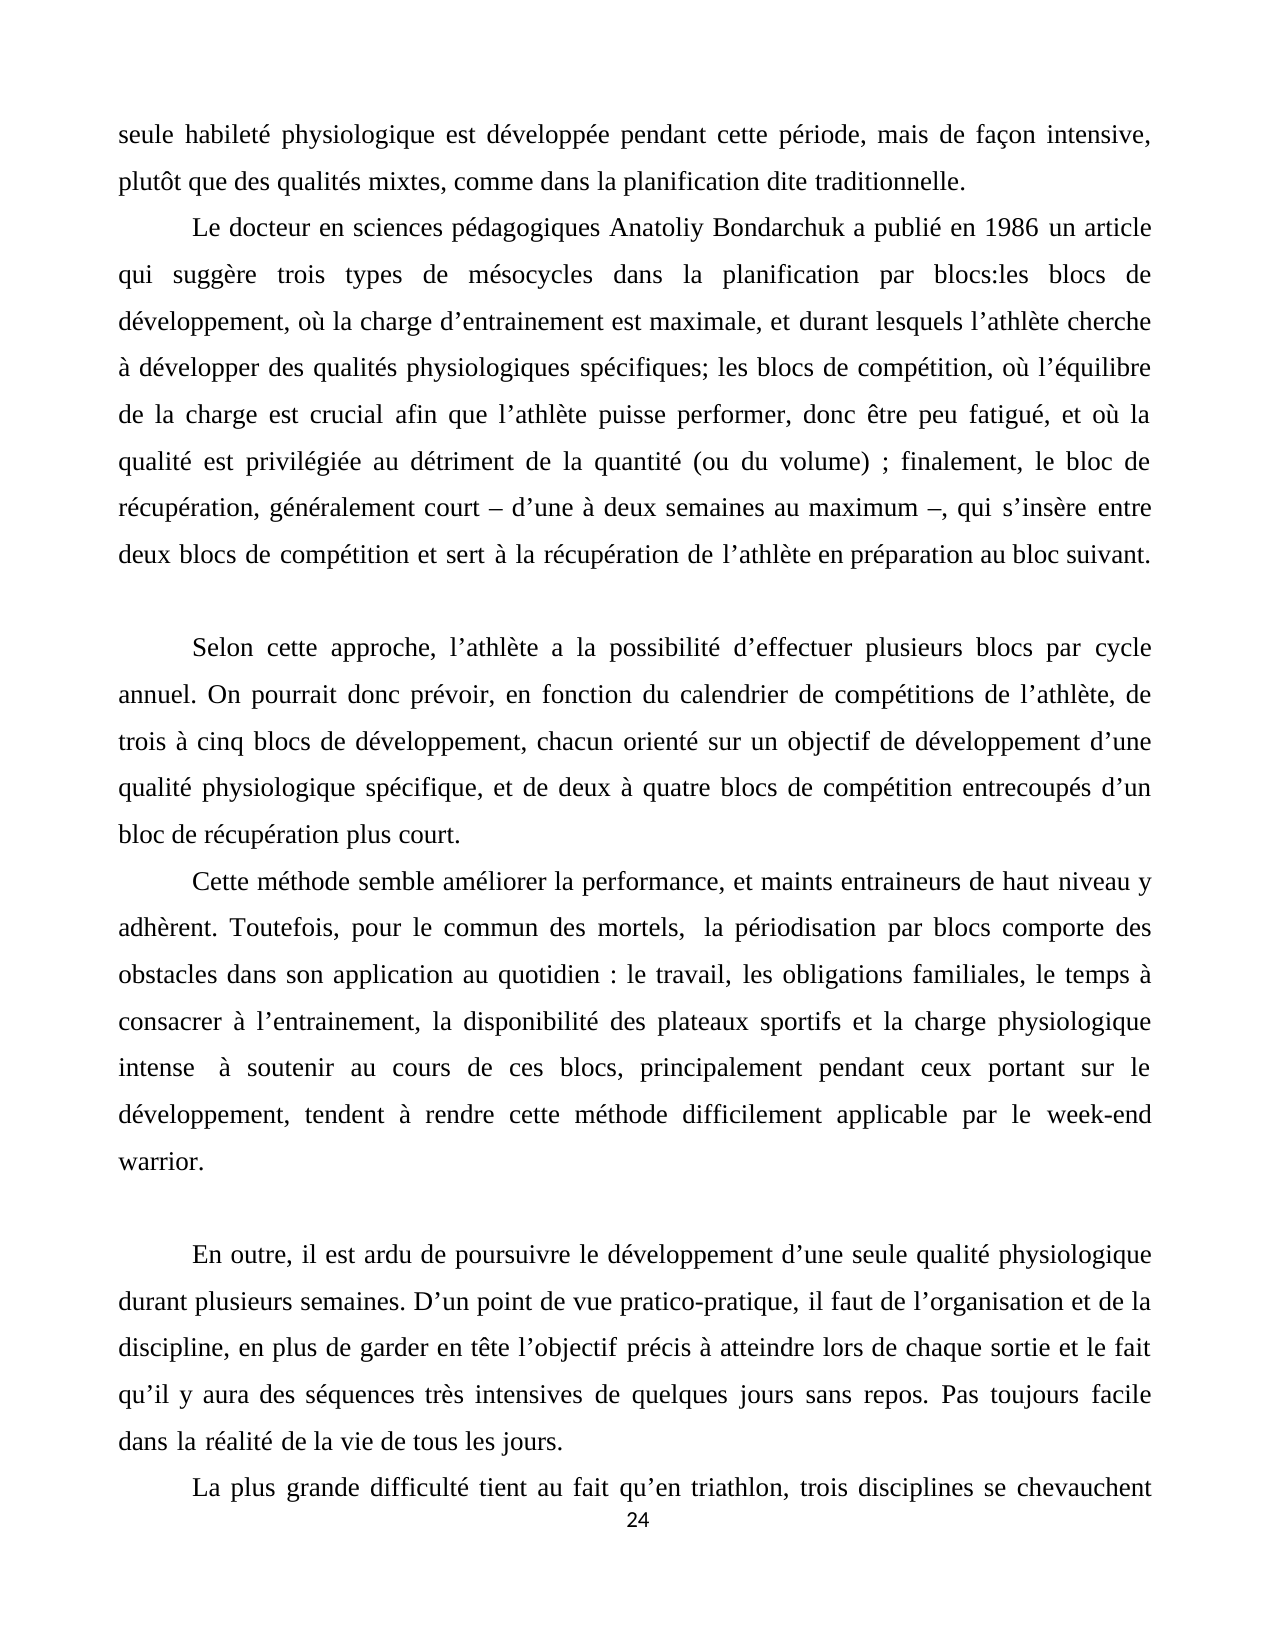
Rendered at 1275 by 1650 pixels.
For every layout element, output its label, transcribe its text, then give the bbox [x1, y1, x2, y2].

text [118, 118, 1152, 196]
text Le docteur en sciences pédagogiques Anatoliy Bondarchuk a publié en 1986 un article qui suggère trois types de mésocycles dans la planification par blocs:les blocs de développement, où la charge d’entrainement est maximale, et durant lesquels l’athlète cherche à développer des qualités physiologiques spécifiques; les blocs de compétition, où l’équilibre de la charge est crucial afin que l’athlète puisse performer, donc être peu fatigué, et où la qualité est privilégiée au détriment de la quantité (ou du volume) ; finalement, le bloc de récupération, généralement court – d’une à deux semaines au maximum –, qui s’insère entre deux blocs de compétition et sert à la récupération de l’athlète en préparation au bloc suivant. [118, 211, 1152, 569]
text Selon cette approche, l’athlète a la possibilité d’effectuer plusieurs blocs par cycle annuel. On pourrait donc prévoir, en fonction du calendrier de compétitions de l’athlète, de trois à cinq blocs de développement, chacun orienté sur un objectif de développement d’une qualité physiologique spécifique, et de deux à quatre blocs de compétition entrecoupés d’un bloc de récupération plus court. [118, 631, 1152, 849]
text En outre, il est ardu de poursuivre le développement d’une seule qualité physiologique durant plusieurs semaines. D’un point de vue pratico-pratique, il faut de l’organisation et de la discipline, en plus de garder en tête l’objectif précis à atteindre lors de chaque sortie et le fait qu’il y aura des séquences très intensives de quelques jours sans repos. Pas toujours facile dans la réalité de la vie de tous les jours. [118, 1238, 1152, 1456]
text Cette méthode semble améliorer la performance, et maints entraineurs de haut niveau y adhèrent. Toutefois, pour le commun des mortels, la périodisation par blocs comporte des obstacles dans son application au quotidien : le travail, les obligations familiales, le temps à consacrer à l’entrainement, la disponibilité des plateaux sportifs et la charge physiologique intense à soutenir au cours de ces blocs, principalement pendant ceux portant sur le développement, tendent à rendre cette méthode difficilement applicable par le week-end warrior. [118, 865, 1152, 1176]
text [118, 1471, 1152, 1503]
